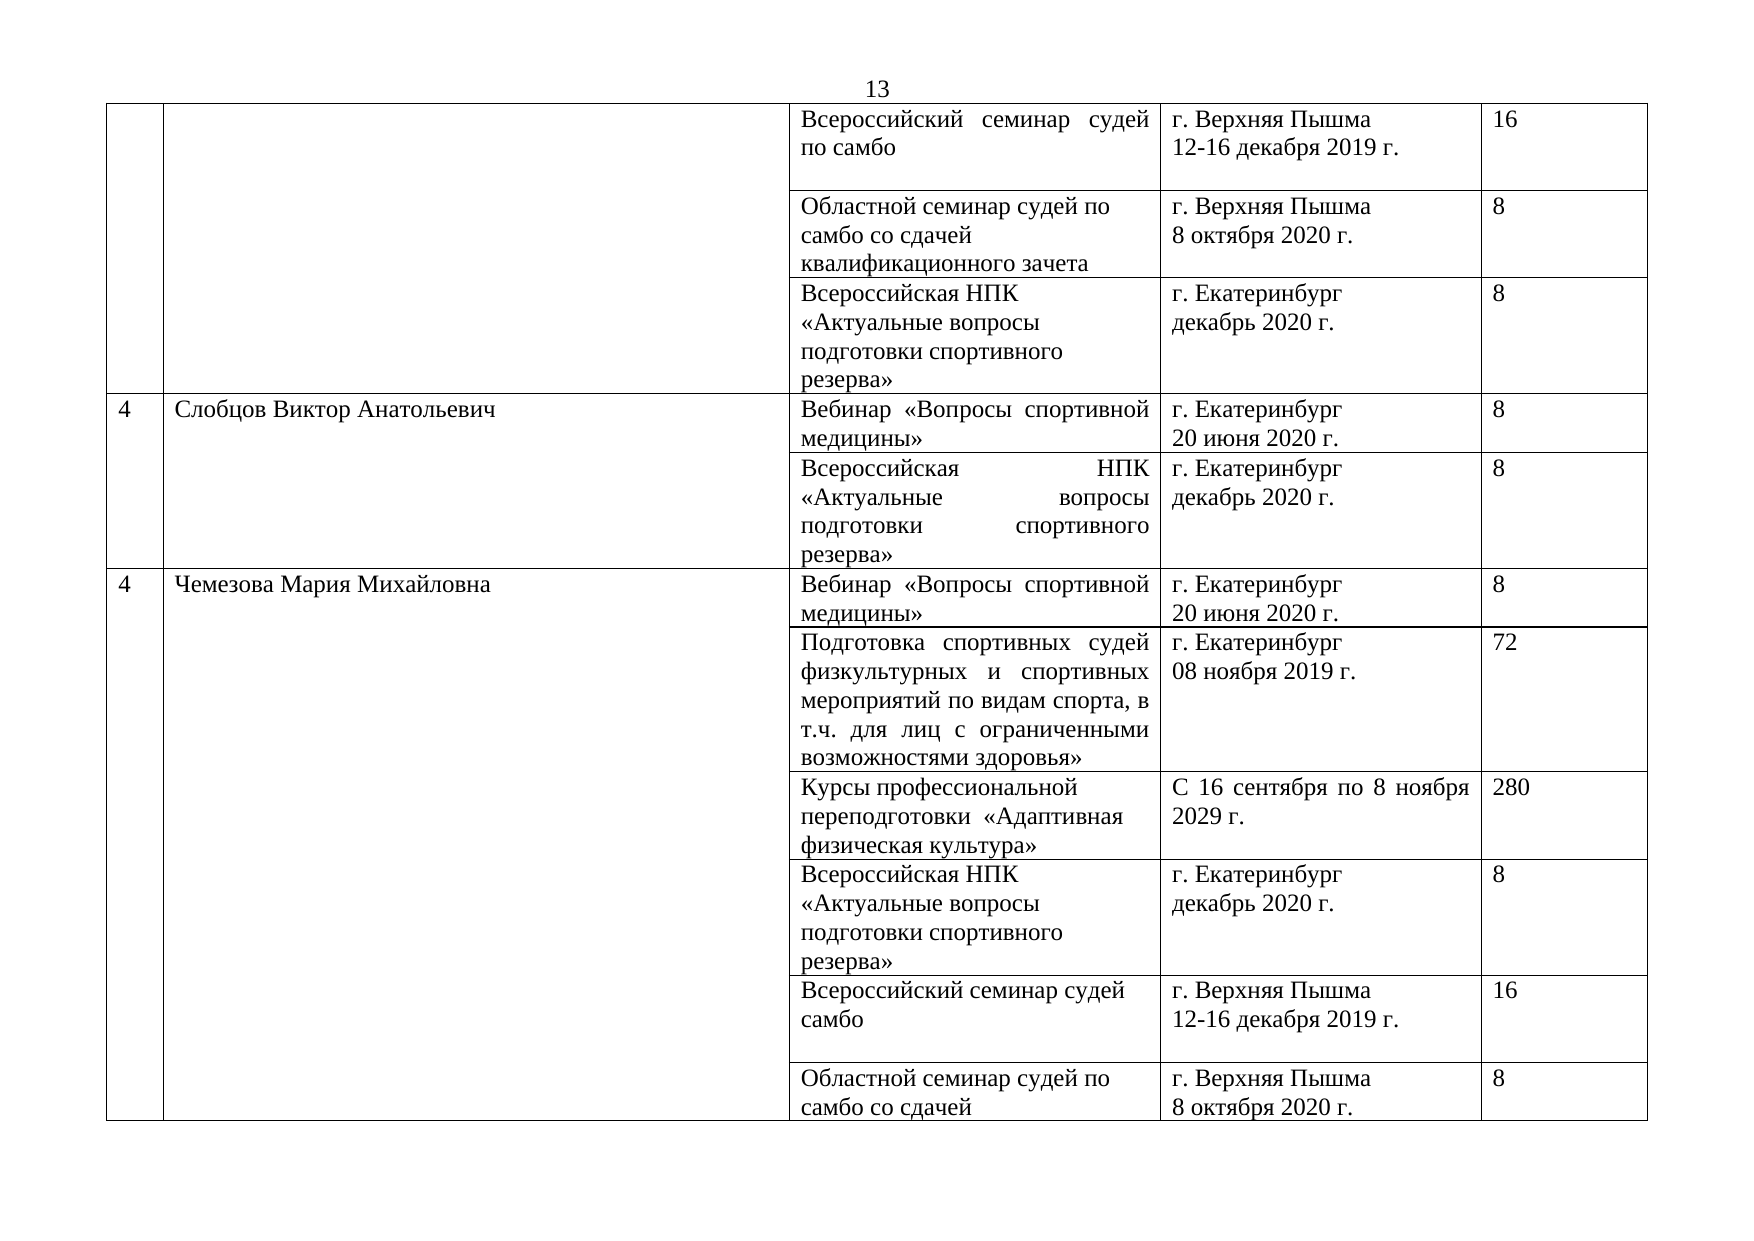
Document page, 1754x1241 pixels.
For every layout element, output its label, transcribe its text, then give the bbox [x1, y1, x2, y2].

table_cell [1161, 1063, 1481, 1120]
table_cell г. Верхняя Пышма 8 октября 2020 г. [1161, 191, 1481, 277]
table_cell г. Екатеринбург 20 июня 2020 г. [1161, 569, 1481, 626]
table_cell 8 [1482, 278, 1647, 393]
table_cell г. Екатеринбург декабрь 2020 г. [1161, 860, 1481, 974]
table_cell 4 [107, 569, 163, 1120]
table_cell Всероссийский семинар судей самбо [790, 976, 1160, 1062]
table_cell 16 [1482, 976, 1647, 1062]
table_cell Слобцов Виктор Анатольевич [164, 394, 789, 568]
table_cell Чемезова Мария Михайловна [164, 569, 789, 1120]
table_cell 8 [1482, 453, 1647, 568]
table_cell 8 [1482, 191, 1647, 277]
table_cell 8 [1482, 394, 1647, 452]
table_cell Курсы профессиональной переподготовки «Адаптивная физическая культура» [790, 772, 1160, 858]
table_cell Областной семинар судей по самбо со сдачей квалификационного зачета [790, 191, 1160, 277]
table_cell г. Верхняя Пышма 12-16 декабря 2019 г. [1161, 104, 1481, 190]
table_cell Всероссийский семинар судей по самбо [790, 104, 1160, 190]
table_cell 8 [1482, 1063, 1647, 1120]
table_cell 8 [1482, 860, 1647, 974]
table_cell Вебинар «Вопросы спортивной медицины» [790, 394, 1160, 452]
table_cell г. Екатеринбург 08 ноября 2019 г. [1161, 628, 1481, 771]
table_cell 280 [1482, 772, 1647, 858]
table_cell г. Екатеринбург 20 июня 2020 г. [1161, 394, 1481, 452]
table_cell г. Верхняя Пышма 12-16 декабря 2019 г. [1161, 976, 1481, 1062]
table_cell г. Екатеринбург декабрь 2020 г. [1161, 453, 1481, 568]
table_cell 72 [1482, 628, 1647, 771]
table_cell Вебинар «Вопросы спортивной медицины» [790, 569, 1160, 626]
table_cell С 16 сентября по 8 ноября 2029 г. [1161, 772, 1481, 858]
table_cell 8 [1482, 569, 1647, 626]
table_cell 16 [1482, 104, 1647, 190]
table_cell Подготовка спортивных судей физкультурных и спортивных мероприятий по видам спорта, в т.ч. для лиц с ограниченными возможностями здоровья» [790, 628, 1160, 771]
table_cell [790, 1063, 1160, 1120]
table_cell 4 [107, 394, 163, 568]
table_cell Всероссийская НПК «Актуальные вопросы подготовки спортивного резерва» [790, 278, 1160, 393]
table_cell Всероссийская НПК «Актуальные вопросы подготовки спортивного резерва» [790, 453, 1160, 568]
table_cell Всероссийская НПК «Актуальные вопросы подготовки спортивного резерва» [790, 860, 1160, 974]
table_cell г. Екатеринбург декабрь 2020 г. [1161, 278, 1481, 393]
